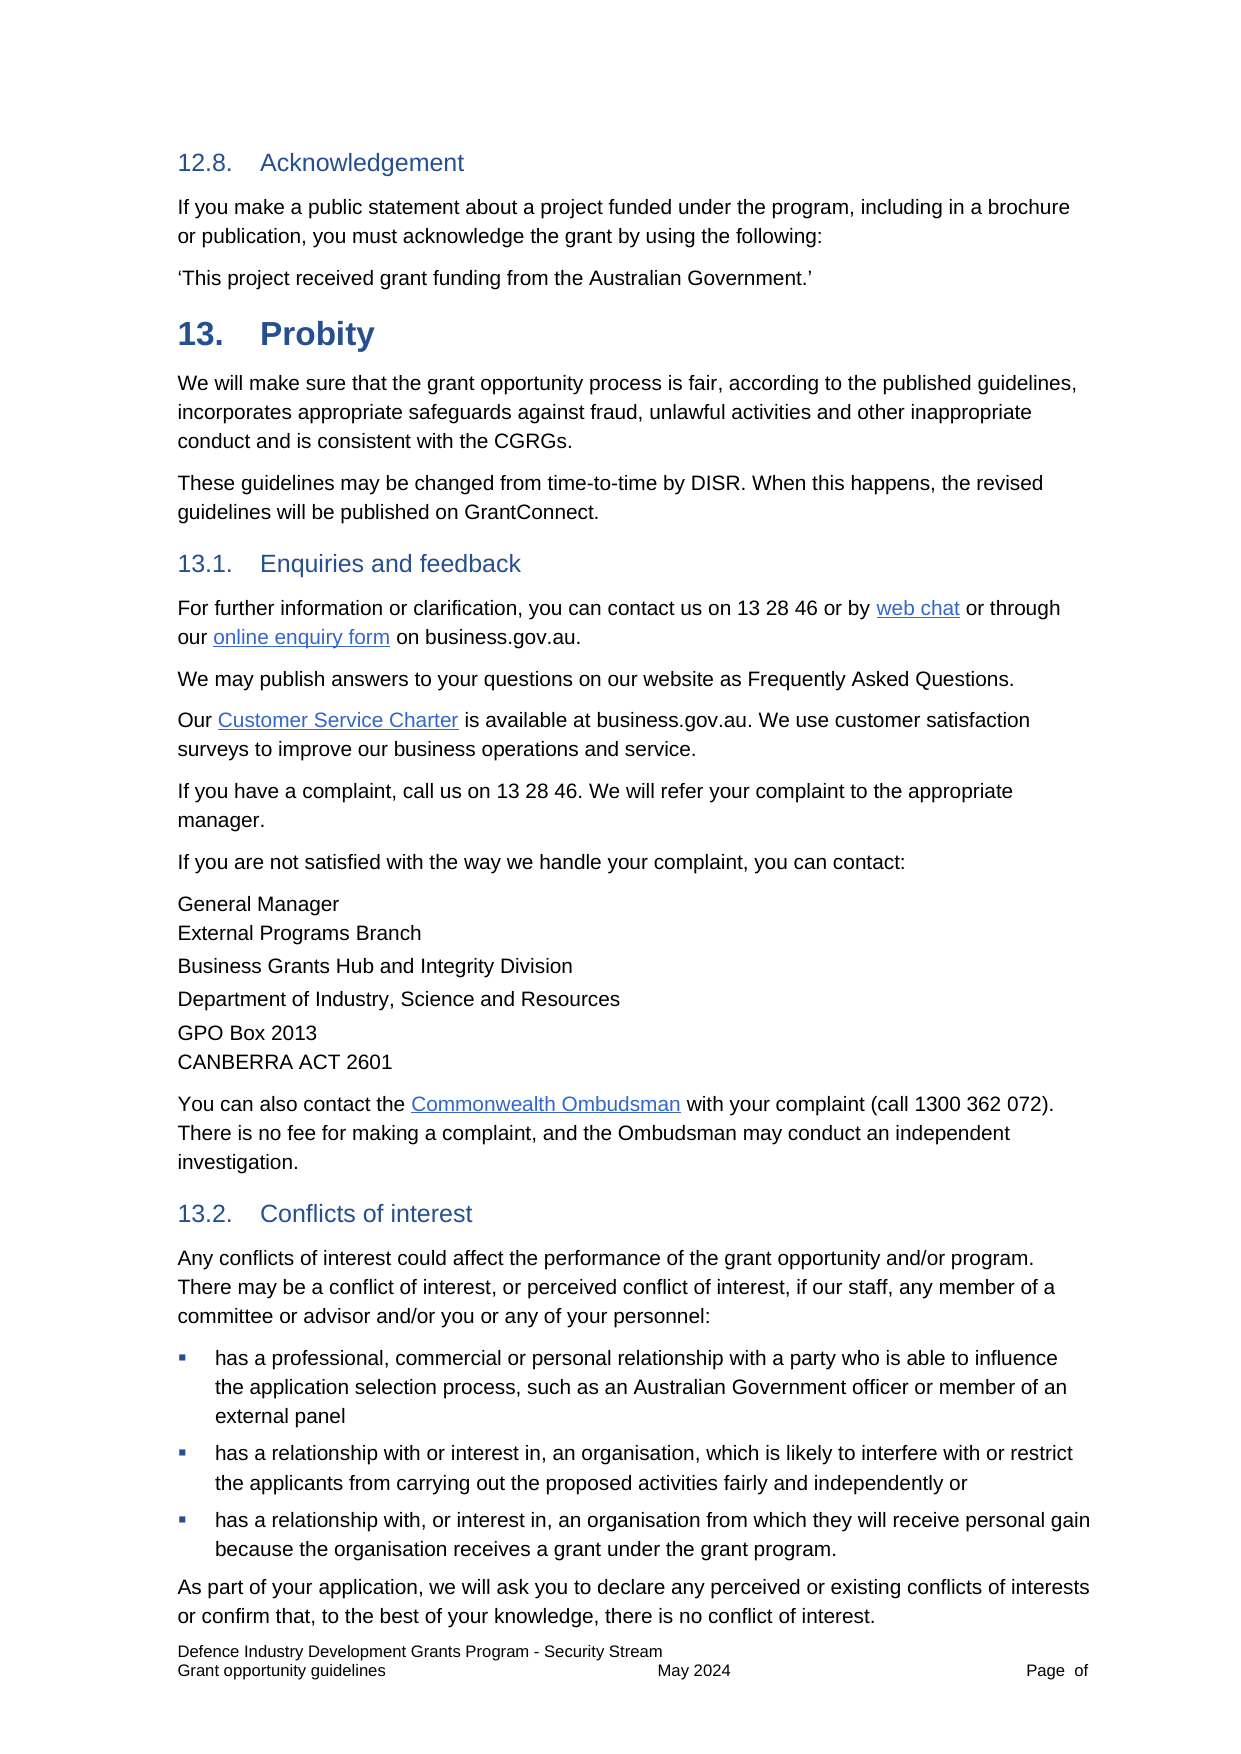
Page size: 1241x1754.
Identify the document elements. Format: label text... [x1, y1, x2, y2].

text We will make sure that the grant opportunity process is fair, according to the published guidelines, incorporates appropriate safeguards against fraud, unlawful activities and other inappropriate conduct and is consistent with the CGRGs. [177, 365, 1092, 453]
text Department of Industry, Science and Resources [177, 982, 1092, 1011]
text Any conflicts of interest could affect the performance of the grant opportunity and/or program. There may be a conflict of interest, or perceived conflict of interest, if our staff, any member of a committee or advisor and/or you or any of your personnel: [177, 1240, 1092, 1328]
text If you make a public statement about a project funded under the program, including in a brochure or publication, you must acknowledge the grant by using the following: [177, 189, 1092, 248]
subtitle Probity [177, 314, 1092, 353]
list has a relationship with, or interest in, an organisation from which they will receive personal gain because the organisation receives a grant under the grant program. [177, 1503, 1092, 1561]
list has a relationship with or interest in, an organisation, which is likely to interfere with or restrict the applicants from carrying out the proposed activities fairly and independently or [177, 1436, 1092, 1494]
text General Manager External Programs Branch [177, 886, 1092, 944]
subtitle Enquiries and feedback [177, 549, 1092, 578]
text As part of your application, we will ask you to declare any perceived or existing conflicts of interests or confirm that, to the best of your knowledge, there is no conflict of interest. [177, 1569, 1092, 1628]
text Our Customer Service Charter is available at business.gov.au. We use customer satisfaction surveys to improve our business operations and service. [177, 703, 1092, 761]
text Business Grants Hub and Integrity Division [177, 949, 1092, 978]
text If you are not satisfied with the way we handle your complaint, you can contact: [177, 844, 1092, 874]
text GPO Box 2013 CANBERRA ACT 2601 [177, 1015, 1092, 1074]
text ‘This project received grant funding from the Australian Government.’ [177, 260, 1092, 289]
text We may publish answers to your questions on our website as Frequently Asked Questions. [177, 661, 1092, 690]
list has a professional, commercial or personal relationship with a party who is able to influence the application selection process, such as an Australian Government officer or member of an external panel [177, 1340, 1092, 1428]
subtitle Conflicts of interest [177, 1199, 1092, 1228]
text You can also contact the Commonwealth Ombudsman with your complaint (call 1300 362 072). There is no fee for making a complaint, and the Ombudsman may conduct an independent investigation. [177, 1086, 1092, 1174]
text These guidelines may be changed from time-to-time by DISR. When this happens, the revised guidelines will be published on GrantConnect. [177, 465, 1092, 524]
text If you have a complaint, call us on 13 28 46. We will refer your complaint to the appropriate manager. [177, 774, 1092, 832]
text For further information or clarification, you can contact us on 13 28 46 or by web chat or through our online enquiry form on business.gov.au. [177, 590, 1092, 649]
subtitle Acknowledgement [177, 148, 1092, 177]
